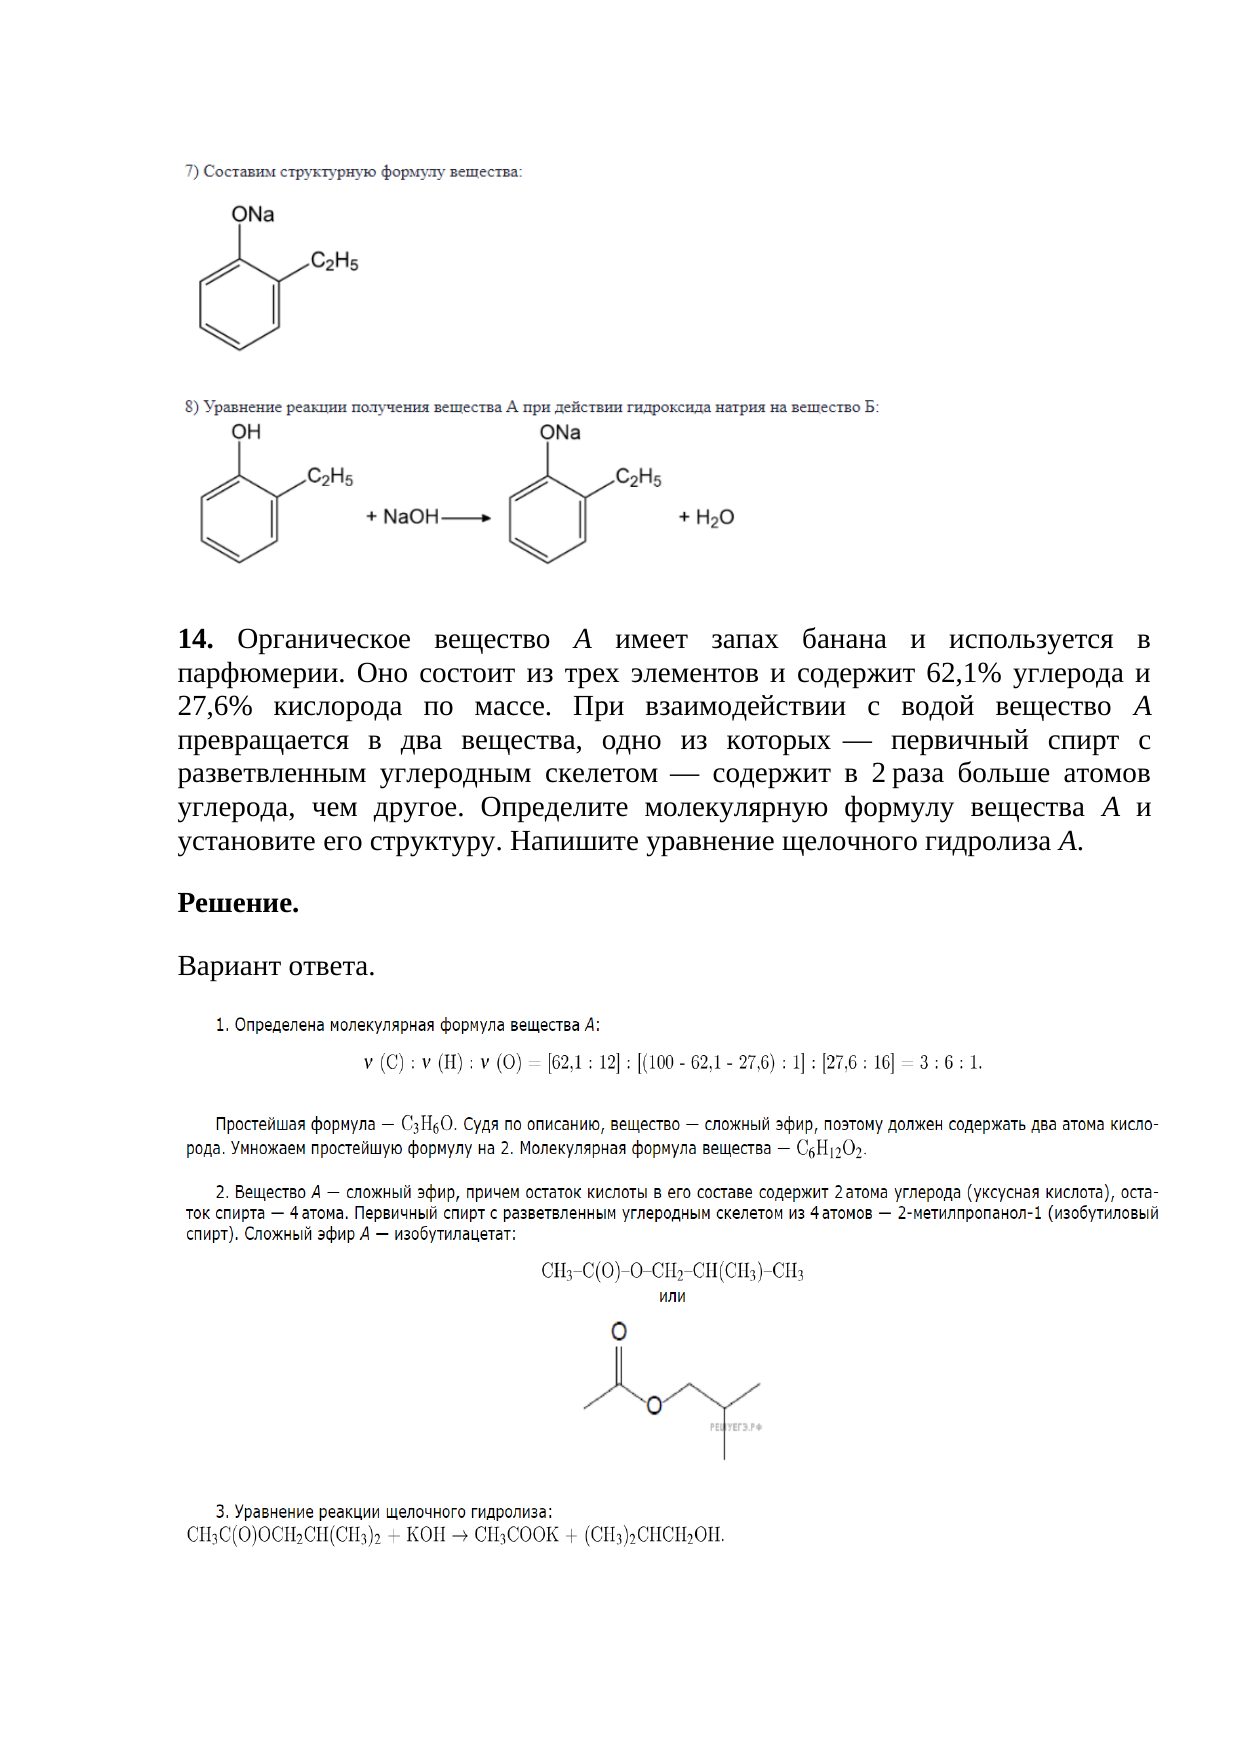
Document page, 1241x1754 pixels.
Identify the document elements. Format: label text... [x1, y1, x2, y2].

text 14. Органическое вещество А имеет запах банана и используется в парфюмерии. Оно состоит из трех элементов и содержит 62,1% углерода и 27,6% кислорода по массе. При взаимодействии с водой вещество А превращается в два вещества, одно из которых — первичный спирт с разветвленным углеродным скелетом — содержит в 2 раза больше атомов углерода, чем другое. Определите молекулярную формулу вещества А и установите его структуру. Напишите уравнение щелочного гидролиза А. [177, 621, 1152, 856]
text Вариант ответа. [177, 948, 1152, 982]
text Решение. [177, 885, 1152, 919]
picture [177, 1010, 1166, 1560]
picture [177, 151, 952, 593]
